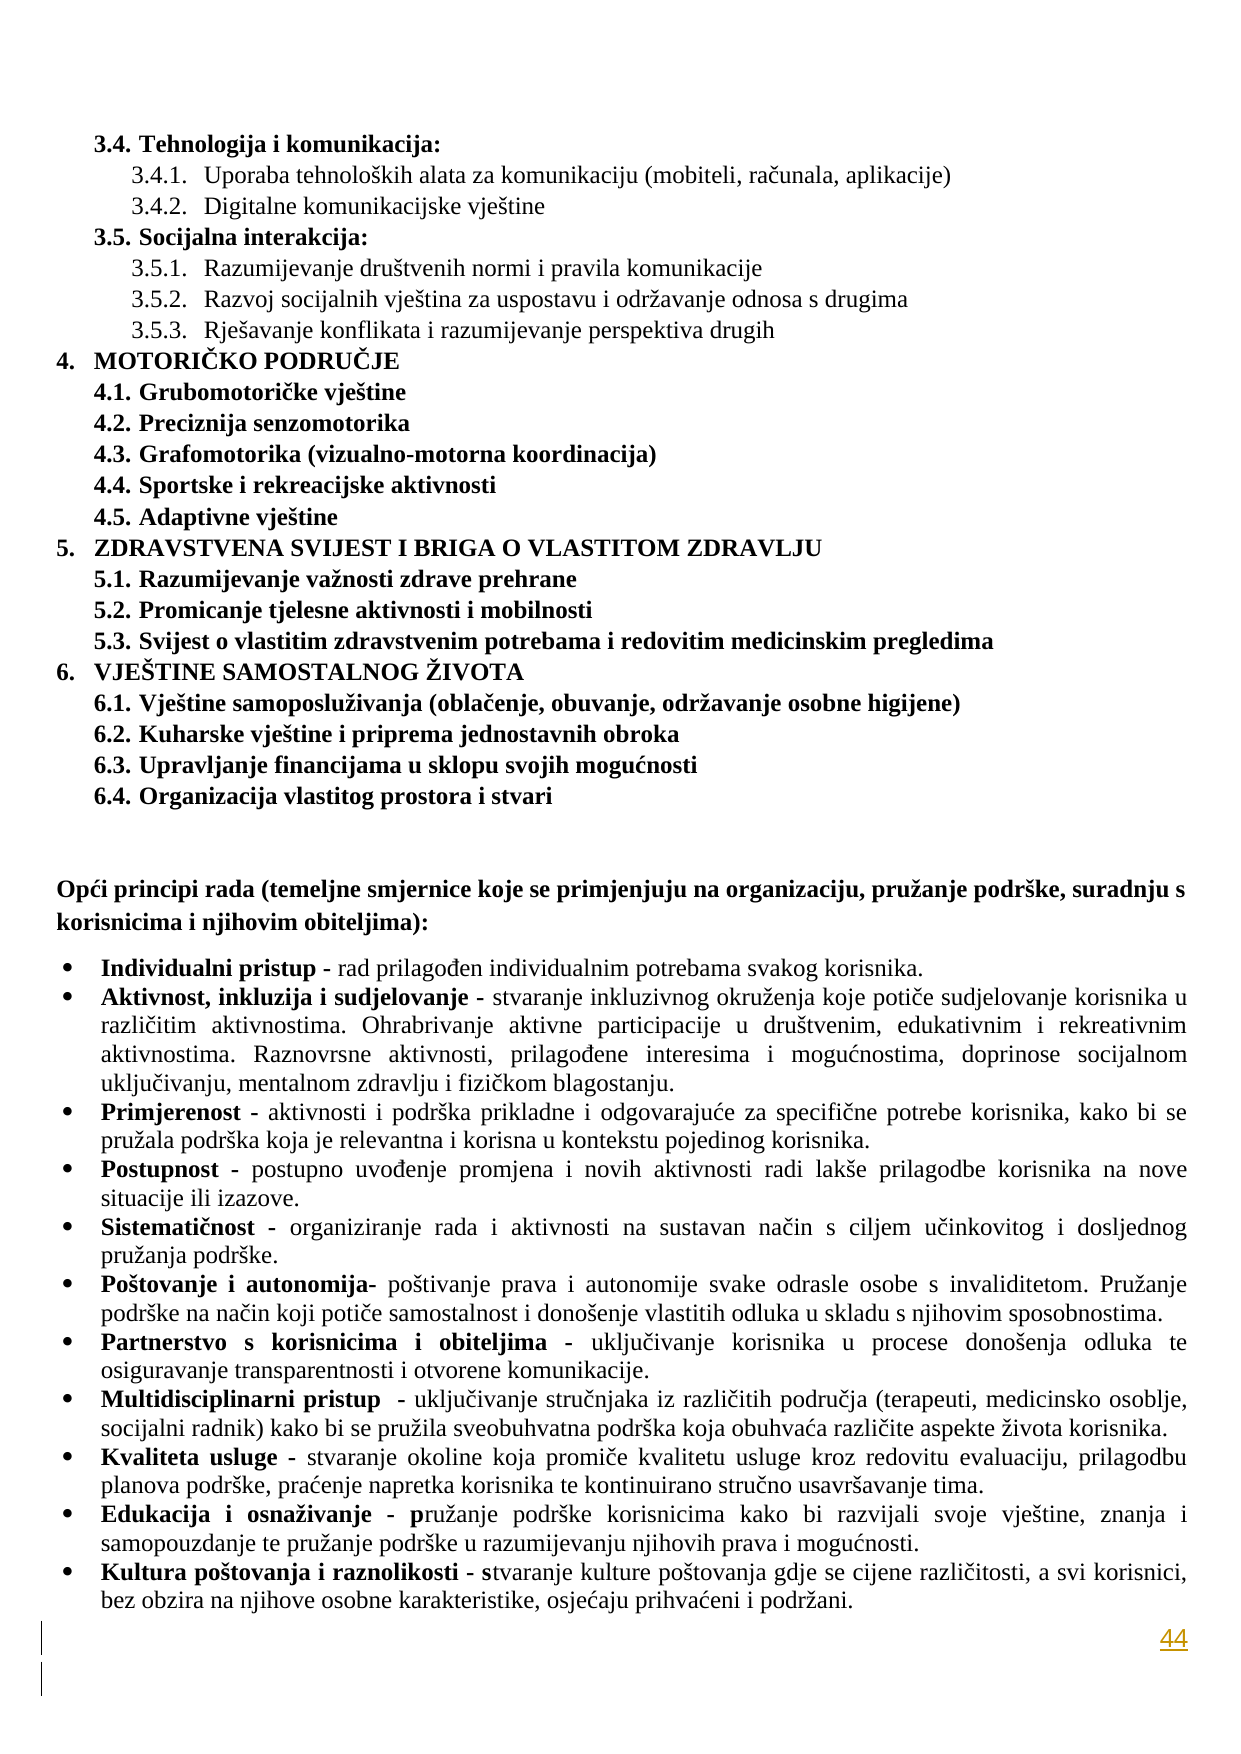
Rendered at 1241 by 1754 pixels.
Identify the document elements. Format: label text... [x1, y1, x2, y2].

list Sistematičnost - organiziranje rada i aktivnosti na sustavan način s ciljem učinkovitog i dosljednog pružanja podrške. [63, 1212, 1188, 1269]
list Organizacija vlastitog prostora i stvari [94, 781, 1188, 810]
list Poštovanje i autonomija- poštivanje prava i autonomije svake odrasle osobe s invaliditetom. Pružanje podrške na način koji potiče samostalnost i donošenje vlastitih odluka u skladu s njihovim sposobnostima. [63, 1269, 1188, 1327]
list Kvaliteta usluge - stvaranje okoline koja promiče kvalitetu usluge kroz redovitu evaluaciju, prilagodbu planova podrške, praćenje napretka korisnika te kontinuirano stručno usavršavanje tima. [63, 1442, 1188, 1499]
list Grafomotorika (vizualno-motorna koordinacija) [94, 439, 1188, 468]
list Multidisciplinarni pristup - uključivanje stručnjaka iz različitih područja (terapeuti, medicinsko osoblje, socijalni radnik) kako bi se pružila sveobuhvatna podrška koja obuhvaća različite aspekte života korisnika. [63, 1384, 1188, 1442]
list Socijalna interakcija: [94, 222, 1188, 251]
list Sportske i rekreacijske aktivnosti [94, 471, 1188, 499]
list Razvoj socijalnih vještina za uspostavu i održavanje odnosa s drugima [131, 284, 1188, 313]
list Uporaba tehnoloških alata za komunikaciju (mobiteli, računala, aplikacije) [131, 160, 1188, 189]
text Opći principi rada (temeljne smjernice koje se primjenjuju na organizaciju, pružanje podrške, suradnju s korisnicima i njihovim obiteljima): [56, 874, 1188, 936]
list Aktivnost, inkluzija i sudjelovanje - stvaranje inkluzivnog okruženja koje potiče sudjelovanje korisnika u različitim aktivnostima. Ohrabrivanje aktivne participacije u društvenim, edukativnim i rekreativnim aktivnostima. Raznovrsne aktivnosti, prilagođene interesima i mogućnostima, doprinose socijalnom uključivanju, mentalnom zdravlju i fizičkom blagostanju. [63, 982, 1188, 1097]
list Adaptivne vještine [94, 502, 1188, 530]
list ZDRAVSTVENA SVIJEST I BRIGA O VLASTITOM ZDRAVLJU [56, 533, 1188, 561]
list Upravljanje financijama u sklopu svojih mogućnosti [94, 750, 1188, 779]
list Razumijevanje društvenih normi i pravila komunikacije [131, 253, 1188, 282]
list VJEŠTINE SAMOSTALNOG ŽIVOTA [56, 657, 1188, 686]
list Edukacija i osnaživanje - pružanje podrške korisnicima kako bi razvijali svoje vještine, znanja i samopouzdanje te pružanje podrške u razumijevanju njihovih prava i mogućnosti. [63, 1499, 1188, 1557]
list MOTORIČKO PODRUČJE [56, 346, 1188, 375]
list Svijest o vlastitim zdravstvenim potrebama i redovitim medicinskim pregledima [94, 626, 1188, 654]
list Individualni pristup - rad prilagođen individualnim potrebama svakog korisnika. [63, 953, 1188, 982]
list Partnerstvo s korisnicima i obiteljima - uključivanje korisnika u procese donošenja odluka te osiguravanje transparentnosti i otvorene komunikacije. [63, 1327, 1188, 1384]
list Digitalne komunikacijske vještine [131, 191, 1188, 220]
list Vještine samoposluživanja (oblačenje, obuvanje, održavanje osobne higijene) [94, 688, 1188, 717]
list Promicanje tjelesne aktivnosti i mobilnosti [94, 595, 1188, 623]
list Rješavanje konflikata i razumijevanje perspektiva drugih [131, 315, 1188, 344]
list Razumijevanje važnosti zdrave prehrane [94, 564, 1188, 592]
list Kultura poštovanja i raznolikosti - stvaranje kulture poštovanja gdje se cijene različitosti, a svi korisnici, bez obzira na njihove osobne karakteristike, osjećaju prihvaćeni i podržani. [63, 1557, 1188, 1614]
list Postupnost - postupno uvođenje promjena i novih aktivnosti radi lakše prilagodbe korisnika na nove situacije ili izazove. [63, 1154, 1188, 1212]
list Grubomotoričke vještine [94, 377, 1188, 406]
list Tehnologija i komunikacija: [94, 129, 1188, 158]
list Kuharske vještine i priprema jednostavnih obroka [94, 719, 1188, 748]
list Primjerenost - aktivnosti i podrška prikladne i odgovarajuće za specifične potrebe korisnika, kako bi se pružala podrška koja je relevantna i korisna u kontekstu pojedinog korisnika. [63, 1097, 1188, 1154]
list Preciznija senzomotorika [94, 408, 1188, 437]
